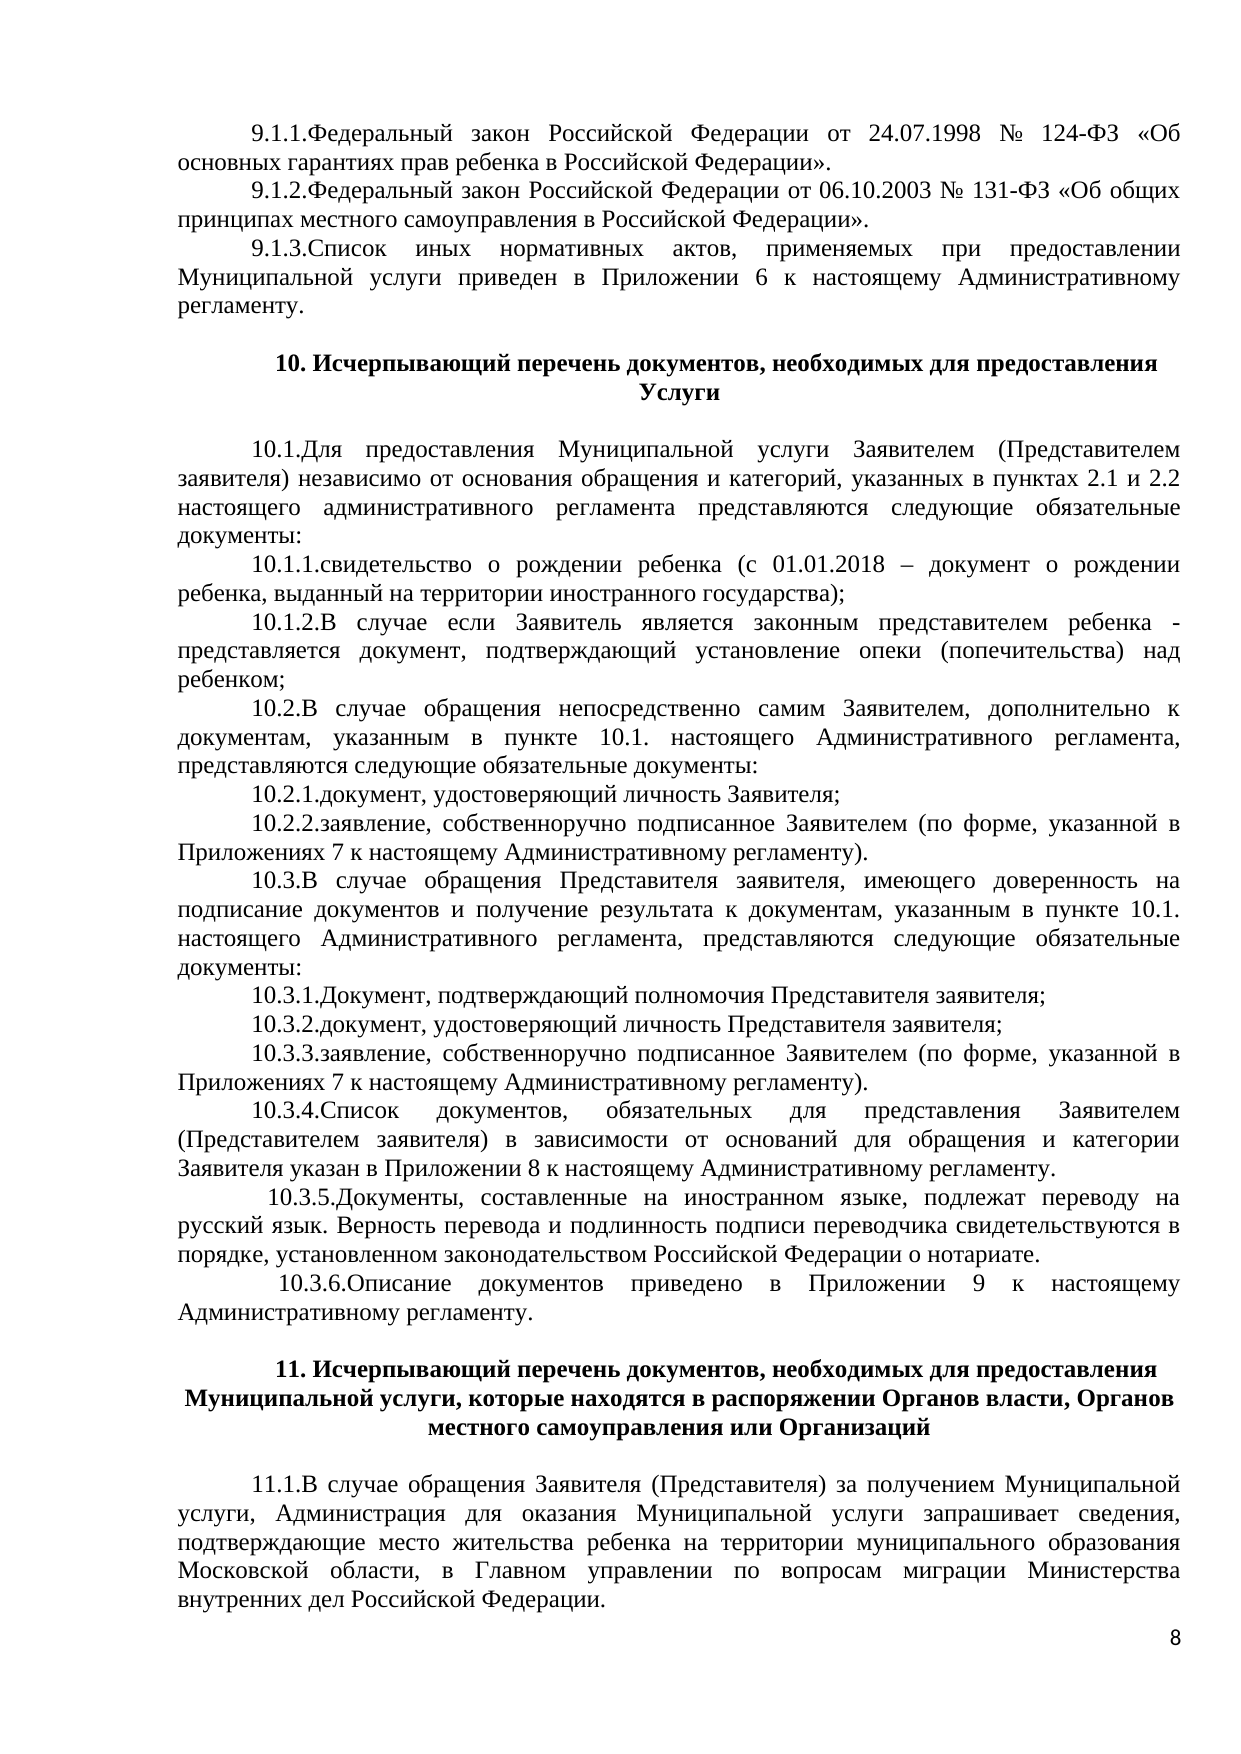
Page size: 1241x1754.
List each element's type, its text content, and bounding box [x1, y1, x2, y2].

list 10.1.1.свидетельство о рождении ребенка (с 01.01.2018 – документ о рождении ребенка, выданный на территории иностранного государства); [177, 549, 1181, 607]
list 10.3.3.заявление, собственноручно подписанное Заявителем (по форме, указанной в Приложениях 7 к настоящему Административному регламенту). [177, 1038, 1181, 1096]
list 10.1.2.В случае если Заявитель является законным представителем ребенка - представляется документ, подтверждающий установление опеки (попечительства) над ребенком; [177, 607, 1181, 693]
list 10.3.6.Описание документов приведено в Приложении 9 к настоящему Административному регламенту. [177, 1268, 1181, 1326]
list 10.1.Для предоставления Муниципальной услуги Заявителем (Представителем заявителя) независимо от основания обращения и категорий, указанных в пунктах 2.1 и 2.2 настоящего административного регламента представляются следующие обязательные документы: [177, 434, 1181, 549]
text 11. Исчерпывающий перечень документов, необходимых для предоставления Муниципальной услуги, которые находятся в распоряжении Органов власти, Органов местного самоуправления или Организаций [177, 1354, 1181, 1441]
list 9.1.1.Федеральный закон Российской Федерации от 24.07.1998 № 124-ФЗ «Об основных гарантиях прав ребенка в Российской Федерации». [177, 118, 1181, 176]
list 10.3.5.Документы, составленные на иностранном языке, подлежат переводу на русский язык. Верность перевода и подлинность подписи переводчика свидетельствуются в порядке, установленном законодательством Российской Федерации о нотариате. [177, 1182, 1181, 1268]
list 9.1.2.Федеральный закон Российской Федерации от 06.10.2003 № 131-ФЗ «Об общих принципах местного самоуправления в Российской Федерации». [177, 176, 1181, 233]
list 10.3.4.Список документов, обязательных для представления Заявителем (Представителем заявителя) в зависимости от оснований для обращения и категории Заявителя указан в Приложении 8 к настоящему Административному регламенту. [177, 1096, 1181, 1182]
list 10.3.1.Документ, подтверждающий полномочия Представителя заявителя; [177, 981, 1181, 1009]
text 10. Исчерпывающий перечень документов, необходимых для предоставления Услуги [177, 348, 1181, 406]
list 11.1.В случае обращения Заявителя (Представителя) за получением Муниципальной услуги, Администрация для оказания Муниципальной услуги запрашивает сведения, подтверждающие место жительства ребенка на территории муниципального образования Московской области, в Главном управлении по вопросам миграции Министерства внутренних дел Российской Федерации. [177, 1469, 1181, 1613]
list 10.2.В случае обращения непосредственно самим Заявителем, дополнительно к документам, указанным в пункте 10.1. настоящего Административного регламента, представляются следующие обязательные документы: [177, 693, 1181, 779]
list 10.2.2.заявление, собственноручно подписанное Заявителем (по форме, указанной в Приложениях 7 к настоящему Административному регламенту). [177, 808, 1181, 866]
list 10.2.1.документ, удостоверяющий личность Заявителя; [177, 779, 1181, 808]
list 10.3.В случае обращения Представителя заявителя, имеющего доверенность на подписание документов и получение результата к документам, указанным в пункте 10.1. настоящего Административного регламента, представляются следующие обязательные документы: [177, 866, 1181, 981]
list 10.3.2.документ, удостоверяющий личность Представителя заявителя; [177, 1009, 1181, 1038]
list 9.1.3.Список иных нормативных актов, применяемых при предоставлении Муниципальной услуги приведен в Приложении 6 к настоящему Административному регламенту. [177, 233, 1181, 319]
